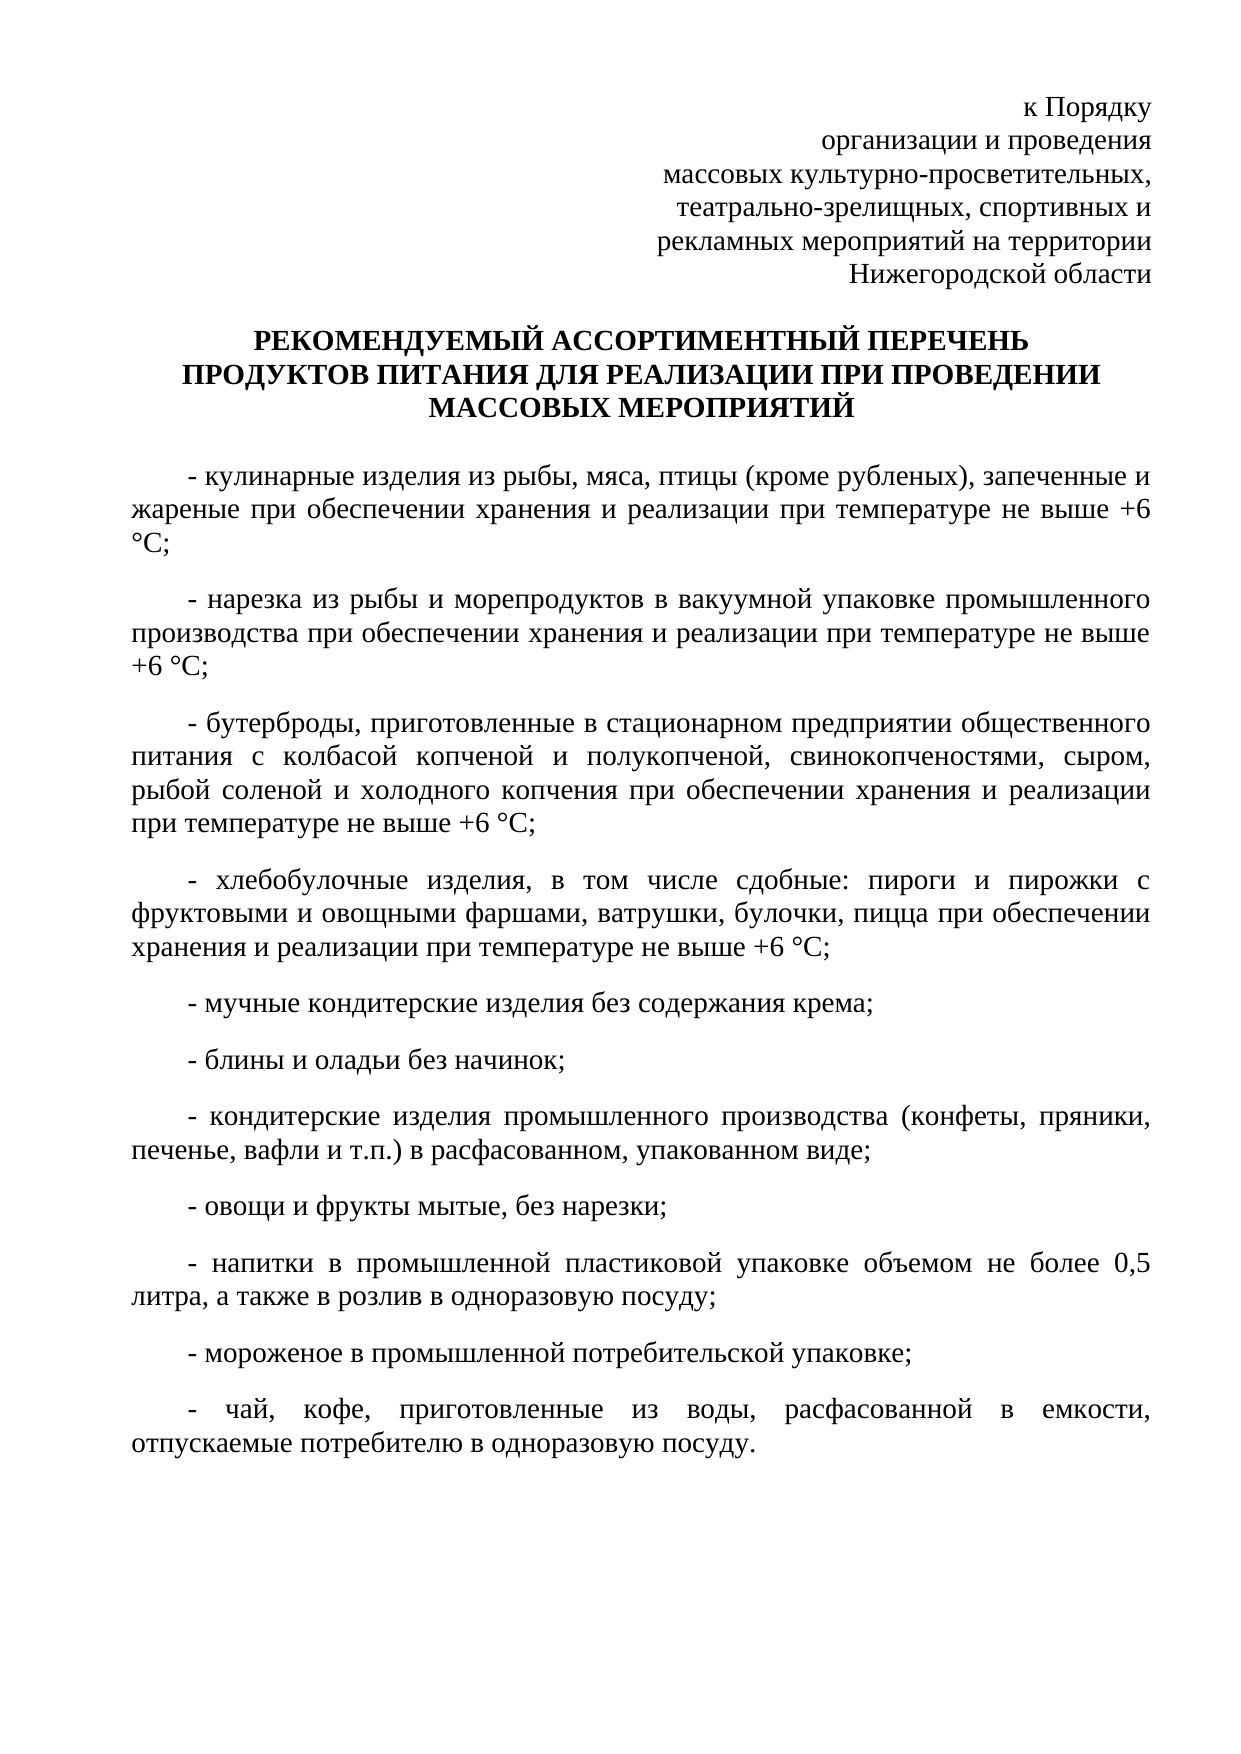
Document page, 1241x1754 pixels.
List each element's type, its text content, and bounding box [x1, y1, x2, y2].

text - овощи и фрукты мытые, без нарезки; [131, 1188, 1152, 1222]
text - чай, кофе, приготовленные из воды, расфасованной в емкости, отпускаемые потребителю в одноразовую посуду. [131, 1391, 1152, 1458]
text Нижегородской области [131, 256, 1152, 290]
text - мороженое в промышленной потребительской упаковке; [131, 1335, 1152, 1368]
title ПРОДУКТОВ ПИТАНИЯ ДЛЯ РЕАЛИЗАЦИИ ПРИ ПРОВЕДЕНИИ [131, 357, 1152, 391]
text - блины и оладьи без начинок; [131, 1042, 1152, 1075]
text - мучные кондитерские изделия без содержания крема; [131, 985, 1152, 1019]
text организации и проведения [131, 122, 1152, 156]
text - напитки в промышленной пластиковой упаковке объемом не более 0,5 литра, а также в розлив в одноразовую посуду; [131, 1245, 1152, 1312]
text рекламных мероприятий на территории [131, 223, 1152, 256]
title МАССОВЫХ МЕРОПРИЯТИЙ [131, 391, 1152, 424]
text - кулинарные изделия из рыбы, мяса, птицы (кроме рубленых), запеченные и жареные при обеспечении хранения и реализации при температуре не выше +6 °C; [131, 458, 1152, 558]
text - нарезка из рыбы и морепродуктов в вакуумной упаковке промышленного производства при обеспечении хранения и реализации при температуре не выше +6 °C; [131, 581, 1152, 682]
title РЕКОМЕНДУЕМЫЙ АССОРТИМЕНТНЫЙ ПЕРЕЧЕНЬ [131, 323, 1152, 357]
text - кондитерские изделия промышленного производства (конфеты, пряники, печенье, вафли и т.п.) в расфасованном, упакованном виде; [131, 1098, 1152, 1165]
text к Порядку [131, 89, 1152, 122]
text - бутерброды, приготовленные в стационарном предприятии общественного питания с колбасой копченой и полукопченой, свинокопченостями, сыром, рыбой соленой и холодного копчения при обеспечении хранения и реализации при температуре не выше +6 °C; [131, 705, 1152, 839]
text - хлебобулочные изделия, в том числе сдобные: пироги и пирожки с фруктовыми и овощными фаршами, ватрушки, булочки, пицца при обеспечении хранения и реализации при температуре не выше +6 °C; [131, 862, 1152, 962]
text театрально-зрелищных, спортивных и [131, 189, 1152, 223]
text массовых культурно-просветительных, [131, 156, 1152, 189]
